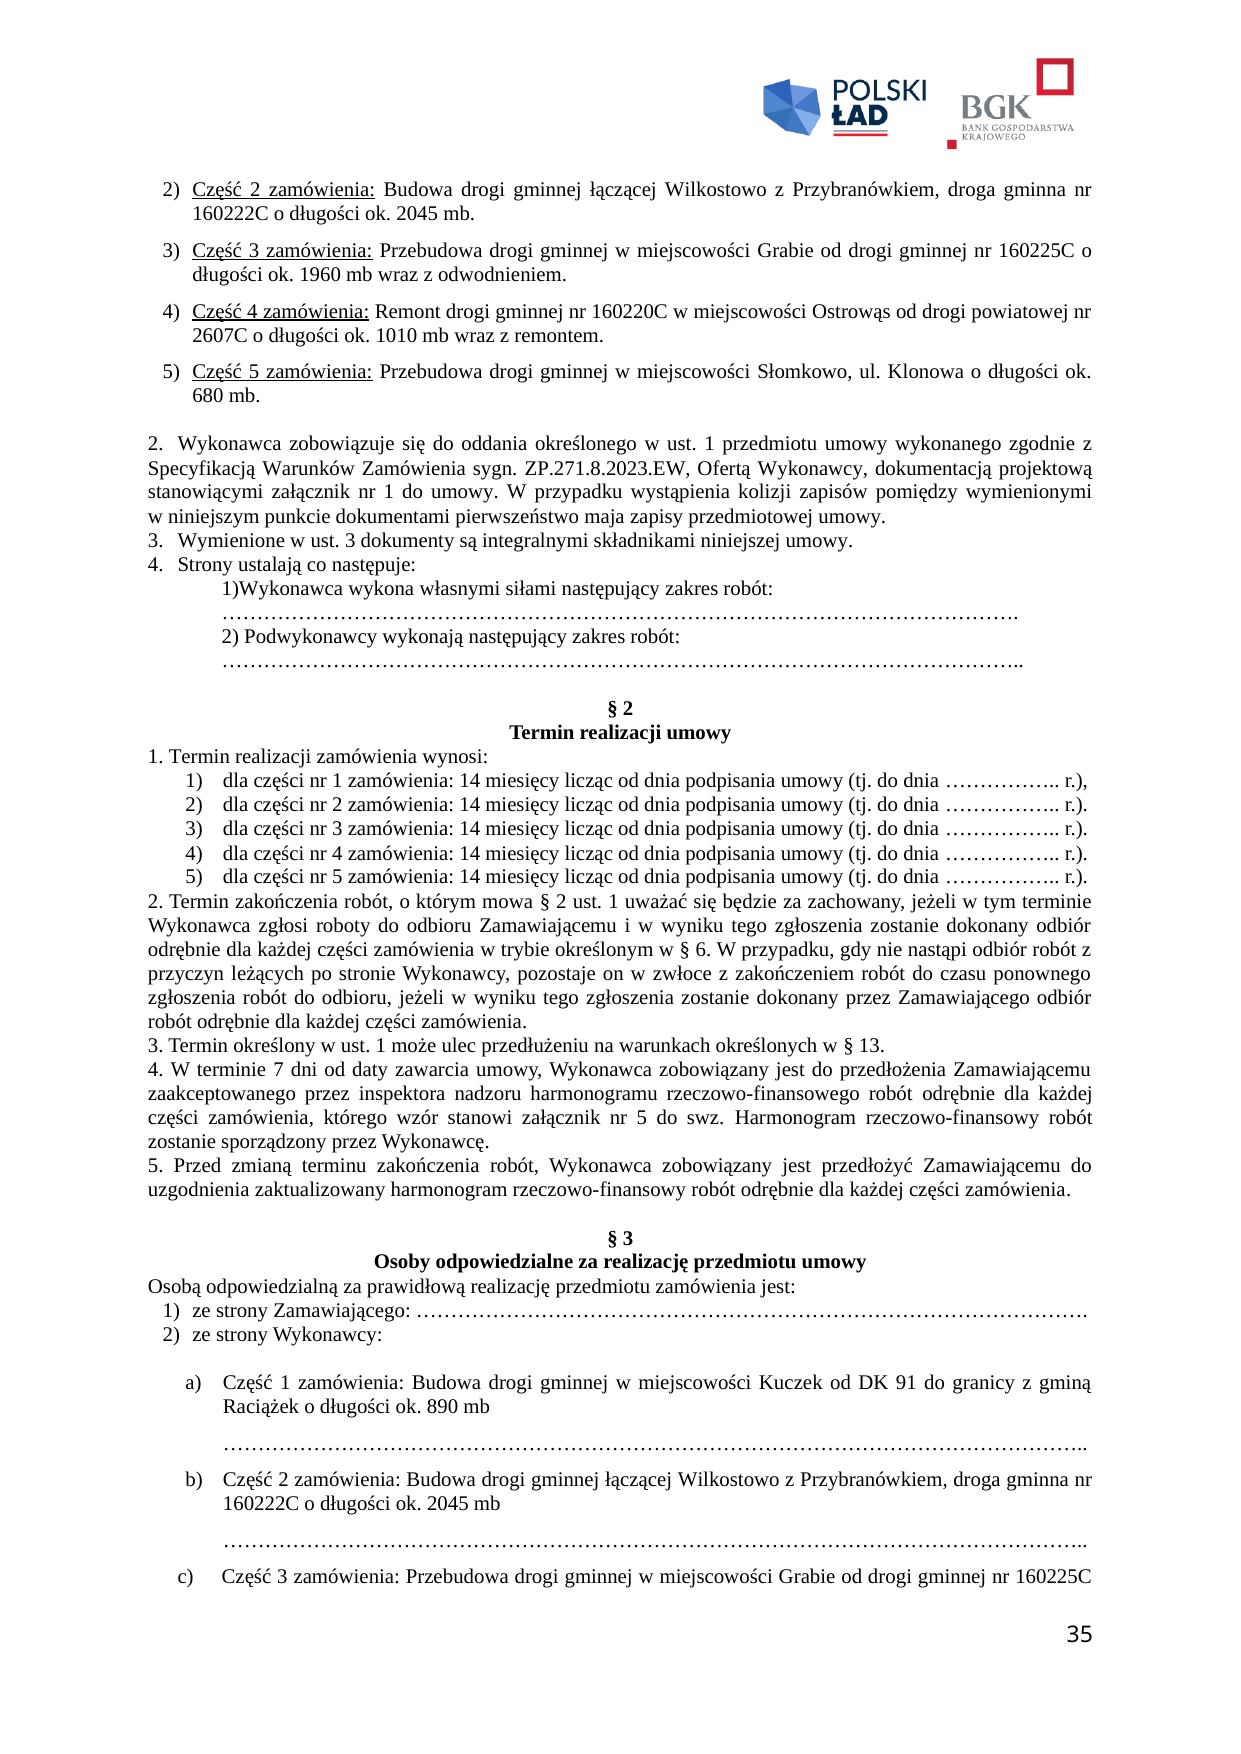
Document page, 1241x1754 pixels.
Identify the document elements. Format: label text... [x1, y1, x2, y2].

text Termin realizacji umowy [148, 720, 1093, 744]
list …………………………………………………………………………………………………………….. [223, 1528, 1093, 1552]
list Część 2 zamówienia: Budowa drogi gminnej łączącej Wilkostowo z Przybranówkiem, droga gminna nr 160222C o długości ok. 2045 mb [185, 1467, 1093, 1515]
list dla części nr 1 zamówienia: 14 miesięcy licząc od dnia podpisania umowy (tj. do dnia …………….. r.), [185, 768, 1093, 792]
text 1. Termin realizacji zamówienia wynosi: [148, 744, 1093, 768]
text 5. Przed zmianą terminu zakończenia robót, Wykonawca zobowiązany jest przedłożyć Zamawiającemu do uzgodnienia zaktualizowany harmonogram rzeczowo-finansowy robót odrębnie dla każdej części zamówienia. [148, 1153, 1093, 1201]
text Osoby odpowiedzialne za realizację przedmiotu umowy [148, 1249, 1093, 1273]
list Część 3 zamówienia: Przebudowa drogi gminnej w miejscowości Grabie od drogi gminnej nr 160225C o długości ok. 1960 mb wraz z odwodnieniem. [162, 238, 1093, 286]
text 3. Termin określony w ust. 1 może ulec przedłużeniu na warunkach określonych w § 13. [148, 1033, 1093, 1057]
text § 3 [148, 1225, 1093, 1249]
text 2. Termin zakończenia robót, o którym mowa § 2 ust. 1 uważać się będzie za zachowany, jeżeli w tym terminie Wykonawca zgłosi roboty do odbioru Zamawiającemu i w wyniku tego zgłoszenia zostanie dokonany odbiór odrębnie dla każdej części zamówienia w trybie określonym w § 6. W przypadku, gdy nie nastąpi odbiór robót z przyczyn leżących po stronie Wykonawcy, pozostaje on w zwłoce z zakończeniem robót do czasu ponownego zgłoszenia robót do odbioru, jeżeli w wyniku tego zgłoszenia zostanie dokonany przez Zamawiającego odbiór robót odrębnie dla każdej części zamówienia. [148, 888, 1093, 1033]
list Część 1 zamówienia: Budowa drogi gminnej w miejscowości Kuczek od DK 91 do granicy z gminą Raciążek o długości ok. 890 mb [185, 1370, 1093, 1418]
text 4. W terminie 7 dni od daty zawarcia umowy, Wykonawca zobowiązany jest do przedłożenia Zamawiającemu zaakceptowanego przez inspektora nadzoru harmonogramu rzeczowo-finansowego robót odrębnie dla każdej części zamówienia, którego wzór stanowi załącznik nr 5 do swz. Harmonogram rzeczowo-finansowy robót zostanie sporządzony przez Wykonawcę. [148, 1057, 1093, 1153]
list dla części nr 5 zamówienia: 14 miesięcy licząc od dnia podpisania umowy (tj. do dnia …………….. r.). [185, 864, 1093, 888]
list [177, 1564, 1093, 1588]
text Osobą odpowiedzialną za prawidłową realizację przedmiotu zamówienia jest: [148, 1273, 1093, 1298]
list Część 4 zamówienia: Remont drogi gminnej nr 160220C w miejscowości Ostrowąs od drogi powiatowej nr 2607C o długości ok. 1010 mb wraz z remontem. [162, 298, 1093, 347]
list …………………………………………………………………………………………………………….. [223, 1430, 1093, 1454]
list ze strony Zamawiającego: ……………………………………………………………………………………. [162, 1298, 1093, 1322]
text …………………………………………………………………………………………………….. [148, 648, 1093, 672]
text § 2 [148, 696, 1093, 720]
list Część 5 zamówienia: Przebudowa drogi gminnej w miejscowości Słomkowo, ul. Klonowa o długości ok. 680 mb. [162, 359, 1093, 407]
list Wymienione w ust. 3 dokumenty są integralnymi składnikami niniejszej umowy. [148, 528, 1093, 552]
list Strony ustalają co następuje: [148, 552, 1093, 576]
text ……………………………………………………………………………………………………. [148, 600, 1093, 624]
list Część 2 zamówienia: Budowa drogi gminnej łączącej Wilkostowo z Przybranówkiem, droga gminna nr 160222C o długości ok. 2045 mb. [162, 177, 1093, 225]
list Wykonawca zobowiązuje się do oddania określonego w ust. 1 przedmiotu umowy wykonanego zgodnie z Specyfikacją Warunków Zamówienia sygn. ZP.271.8.2023.EW, Ofertą Wykonawcy, dokumentacją projektową stanowiącymi załącznik nr 1 do umowy. W przypadku wystąpienia kolizji zapisów pomiędzy wymienionymi w niniejszym punkcie dokumentami pierwszeństwo maja zapisy przedmiotowej umowy. [148, 431, 1093, 528]
list dla części nr 3 zamówienia: 14 miesięcy licząc od dnia podpisania umowy (tj. do dnia …………….. r.). [185, 816, 1093, 840]
list ze strony Wykonawcy: [162, 1322, 1093, 1346]
list dla części nr 2 zamówienia: 14 miesięcy licząc od dnia podpisania umowy (tj. do dnia …………….. r.). [185, 792, 1093, 816]
text 2) Podwykonawcy wykonają następujący zakres robót: [148, 624, 1093, 648]
text 1)Wykonawca wykona własnymi siłami następujący zakres robót: [148, 576, 1093, 600]
list dla części nr 4 zamówienia: 14 miesięcy licząc od dnia podpisania umowy (tj. do dnia …………….. r.). [185, 840, 1093, 864]
